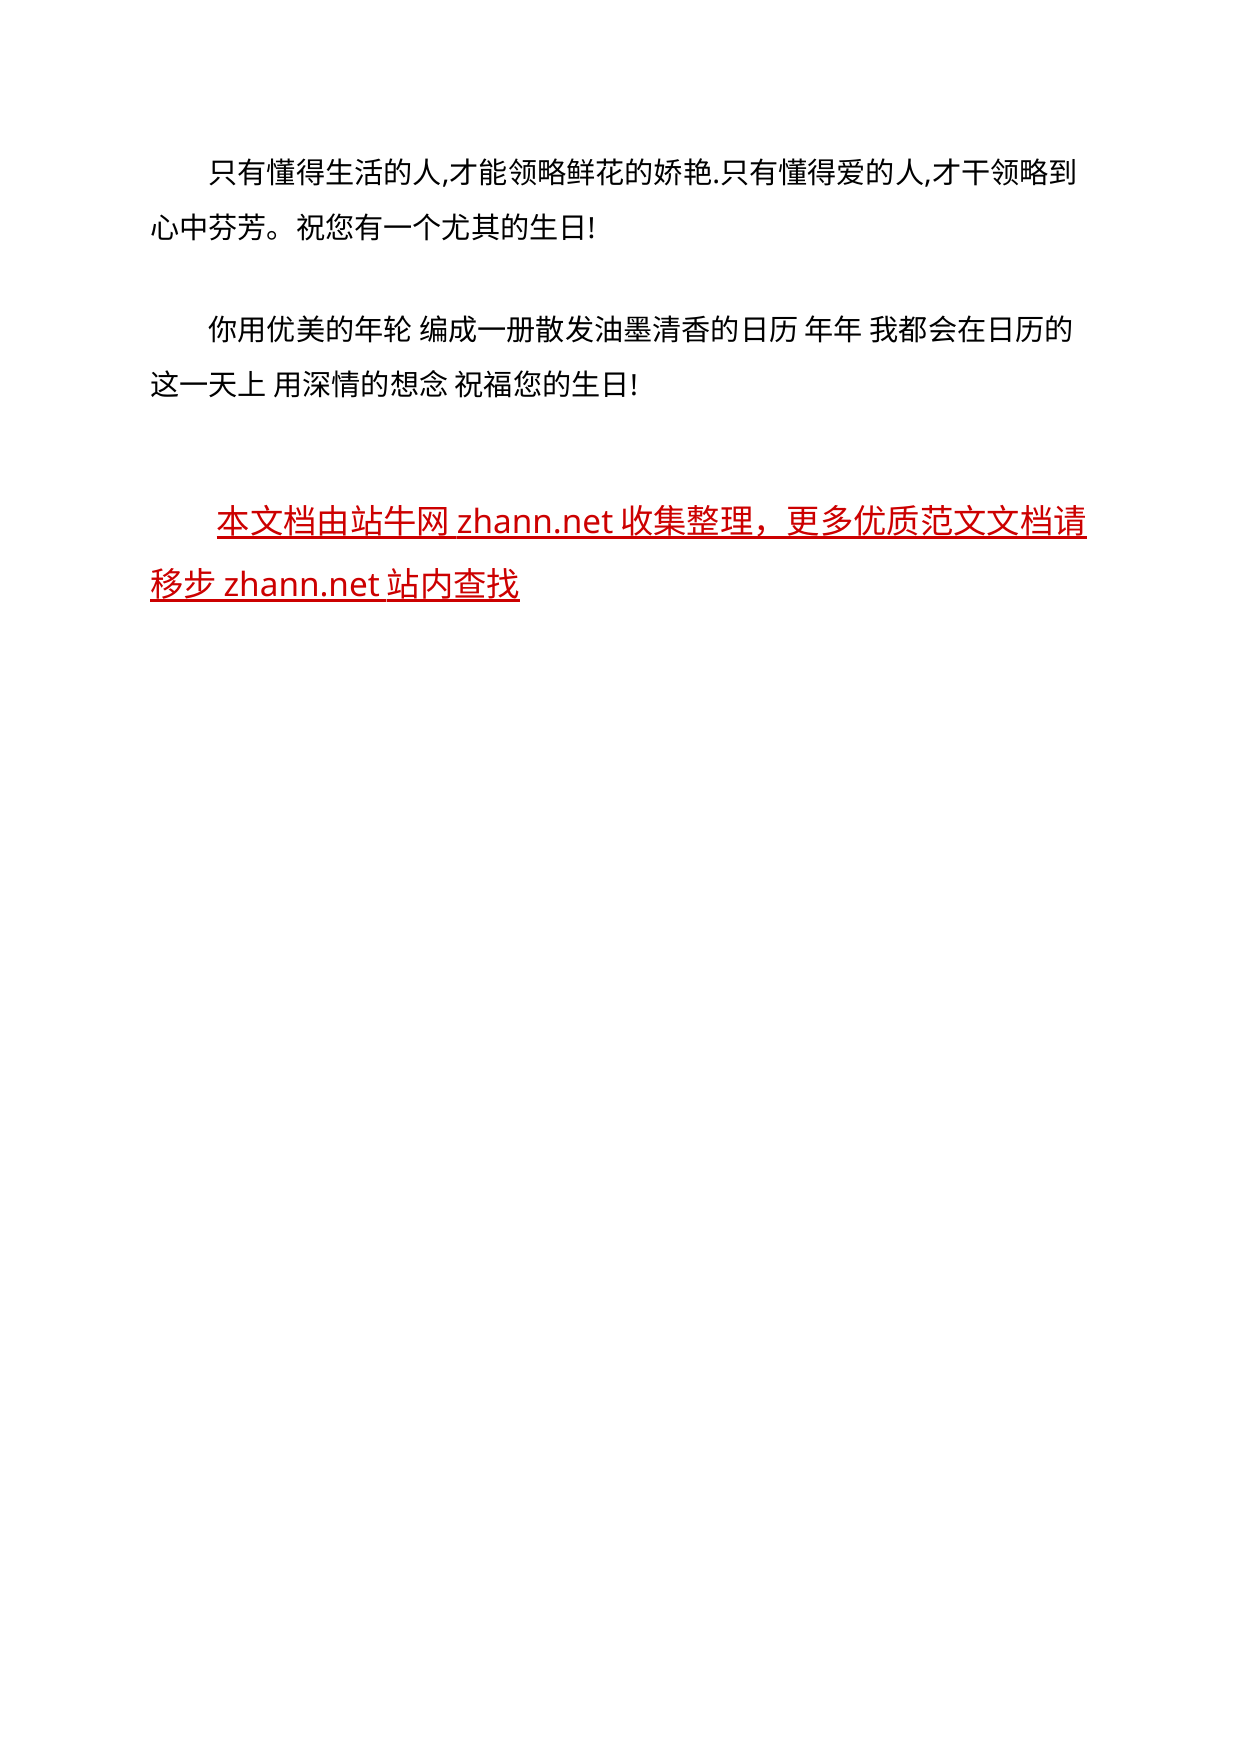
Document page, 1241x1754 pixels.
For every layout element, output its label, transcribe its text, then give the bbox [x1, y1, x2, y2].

text 你用优美的年轮 编成一册散发油墨清香的日历 年年 我都会在日历的这一天上 用深情的想念 祝福您的生日! [150, 307, 1090, 404]
text 本文档由站牛网zhann.net收集整理，更多优质范文文档请移步zhann.net站内查找 [150, 495, 1090, 606]
text 只有懂得生活的人,才能领略鲜花的娇艳.只有懂得爱的人,才干领略到心中芬芳。祝您有一个尤其的生日! [150, 150, 1090, 247]
